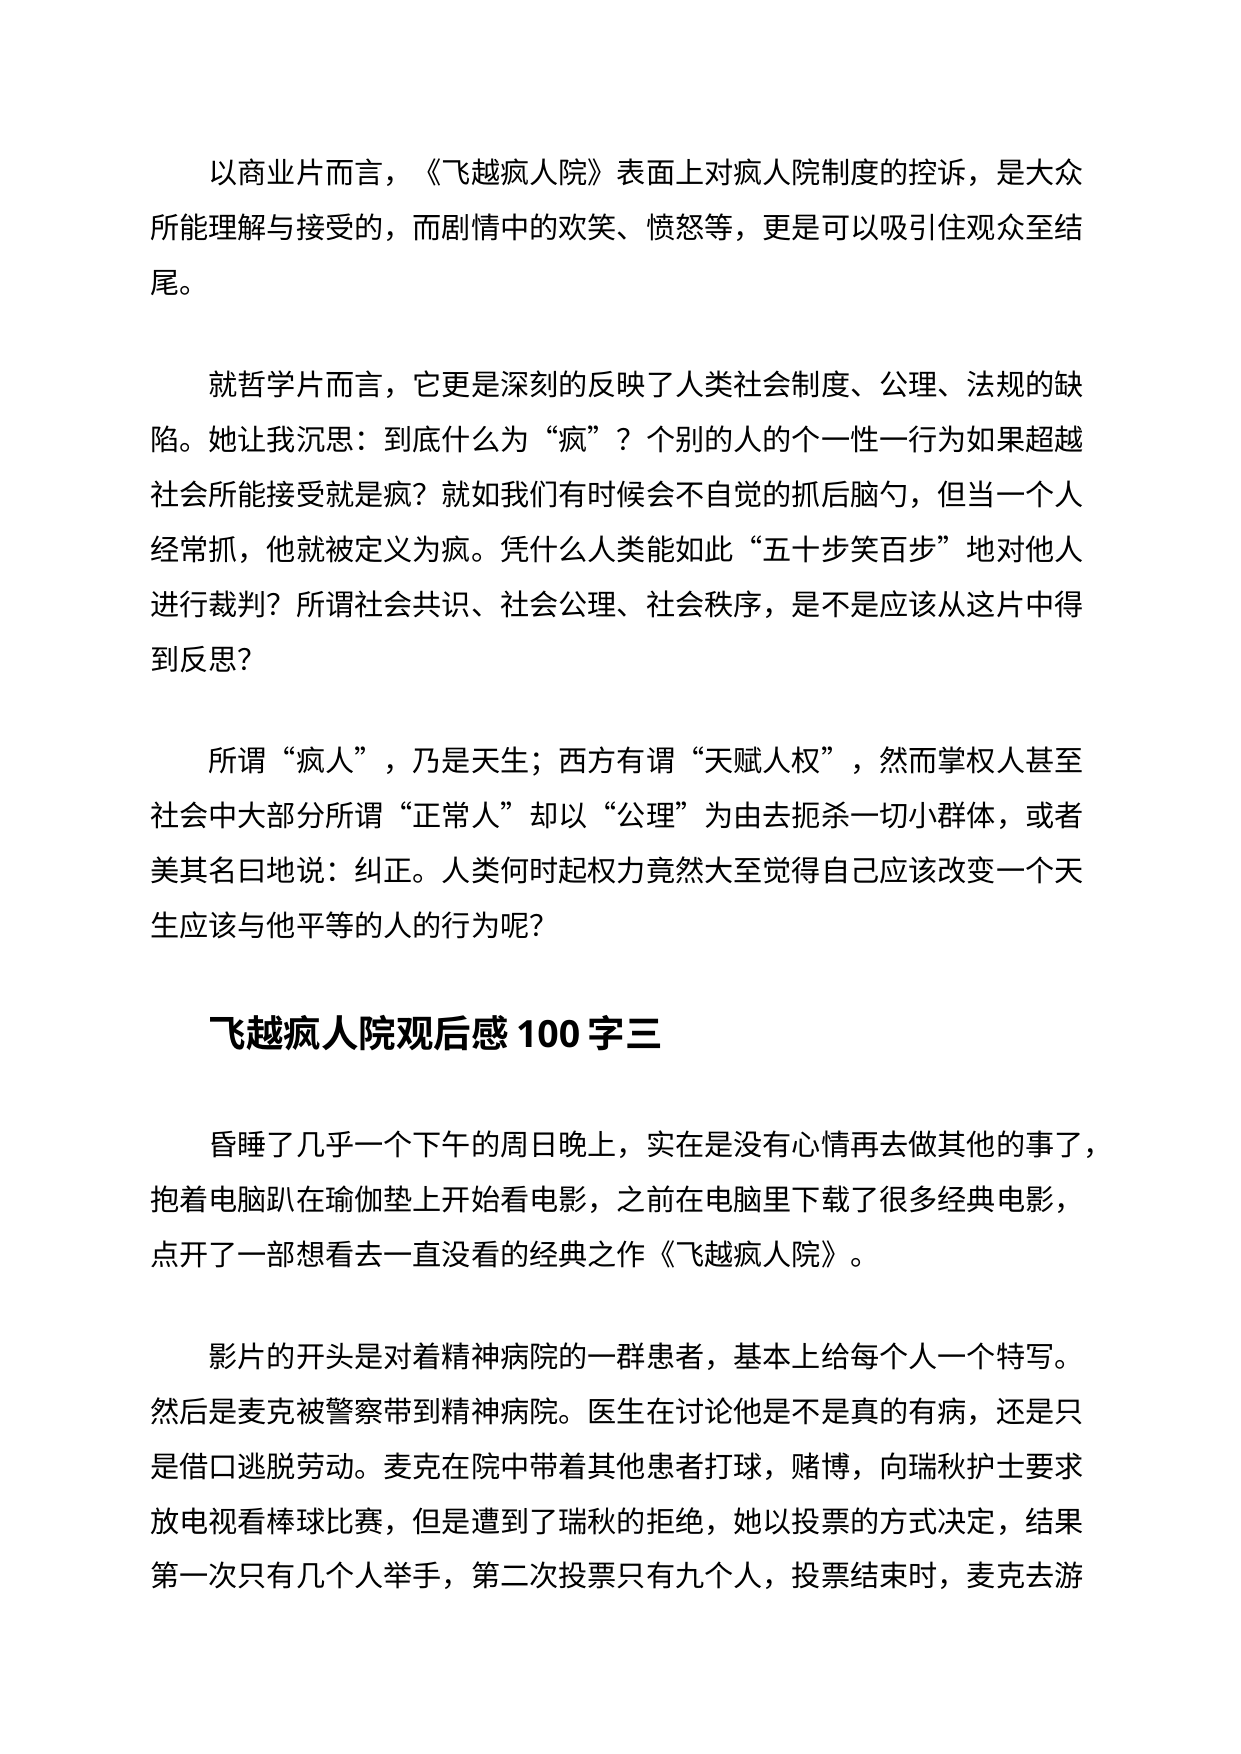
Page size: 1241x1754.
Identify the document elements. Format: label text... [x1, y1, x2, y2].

text 所谓“疯人”，乃是天生；西方有谓“天赋人权”，然而掌权人甚至社会中大部分所谓“正常人”却以“公理”为由去扼杀一切小群体，或者美其名曰地说：纠正。人类何时起权力竟然大至觉得自己应该改变一个天生应该与他平等的人的行为呢？ [150, 738, 1090, 945]
text 就哲学片而言，它更是深刻的反映了人类社会制度、公理、法规的缺陷。她让我沉思：到底什么为“疯”？个别的人的个一性一行为如果超越社会所能接受就是疯？就如我们有时候会不自觉的抓后脑勺，但当一个人经常抓，他就被定义为疯。凭什么人类能如此“五十步笑百步”地对他人进行裁判？所谓社会共识、社会公理、社会秩序，是不是应该从这片中得到反思？ [150, 362, 1090, 678]
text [150, 1333, 1090, 1595]
text 以商业片而言，《飞越疯人院》表面上对疯人院制度的控诉，是大众所能理解与接受的，而剧情中的欢笑、愤怒等，更是可以吸引住观众至结尾。 [150, 150, 1090, 302]
text 昏睡了几乎一个下午的周日晚上，实在是没有心情再去做其他的事了，抱着电脑趴在瑜伽垫上开始看电影，之前在电脑里下载了很多经典电影，点开了一部想看去一直没看的经典之作《飞越疯人院》。 [150, 1122, 1090, 1274]
text 飞越疯人院观后感100字三 [150, 1004, 1090, 1059]
